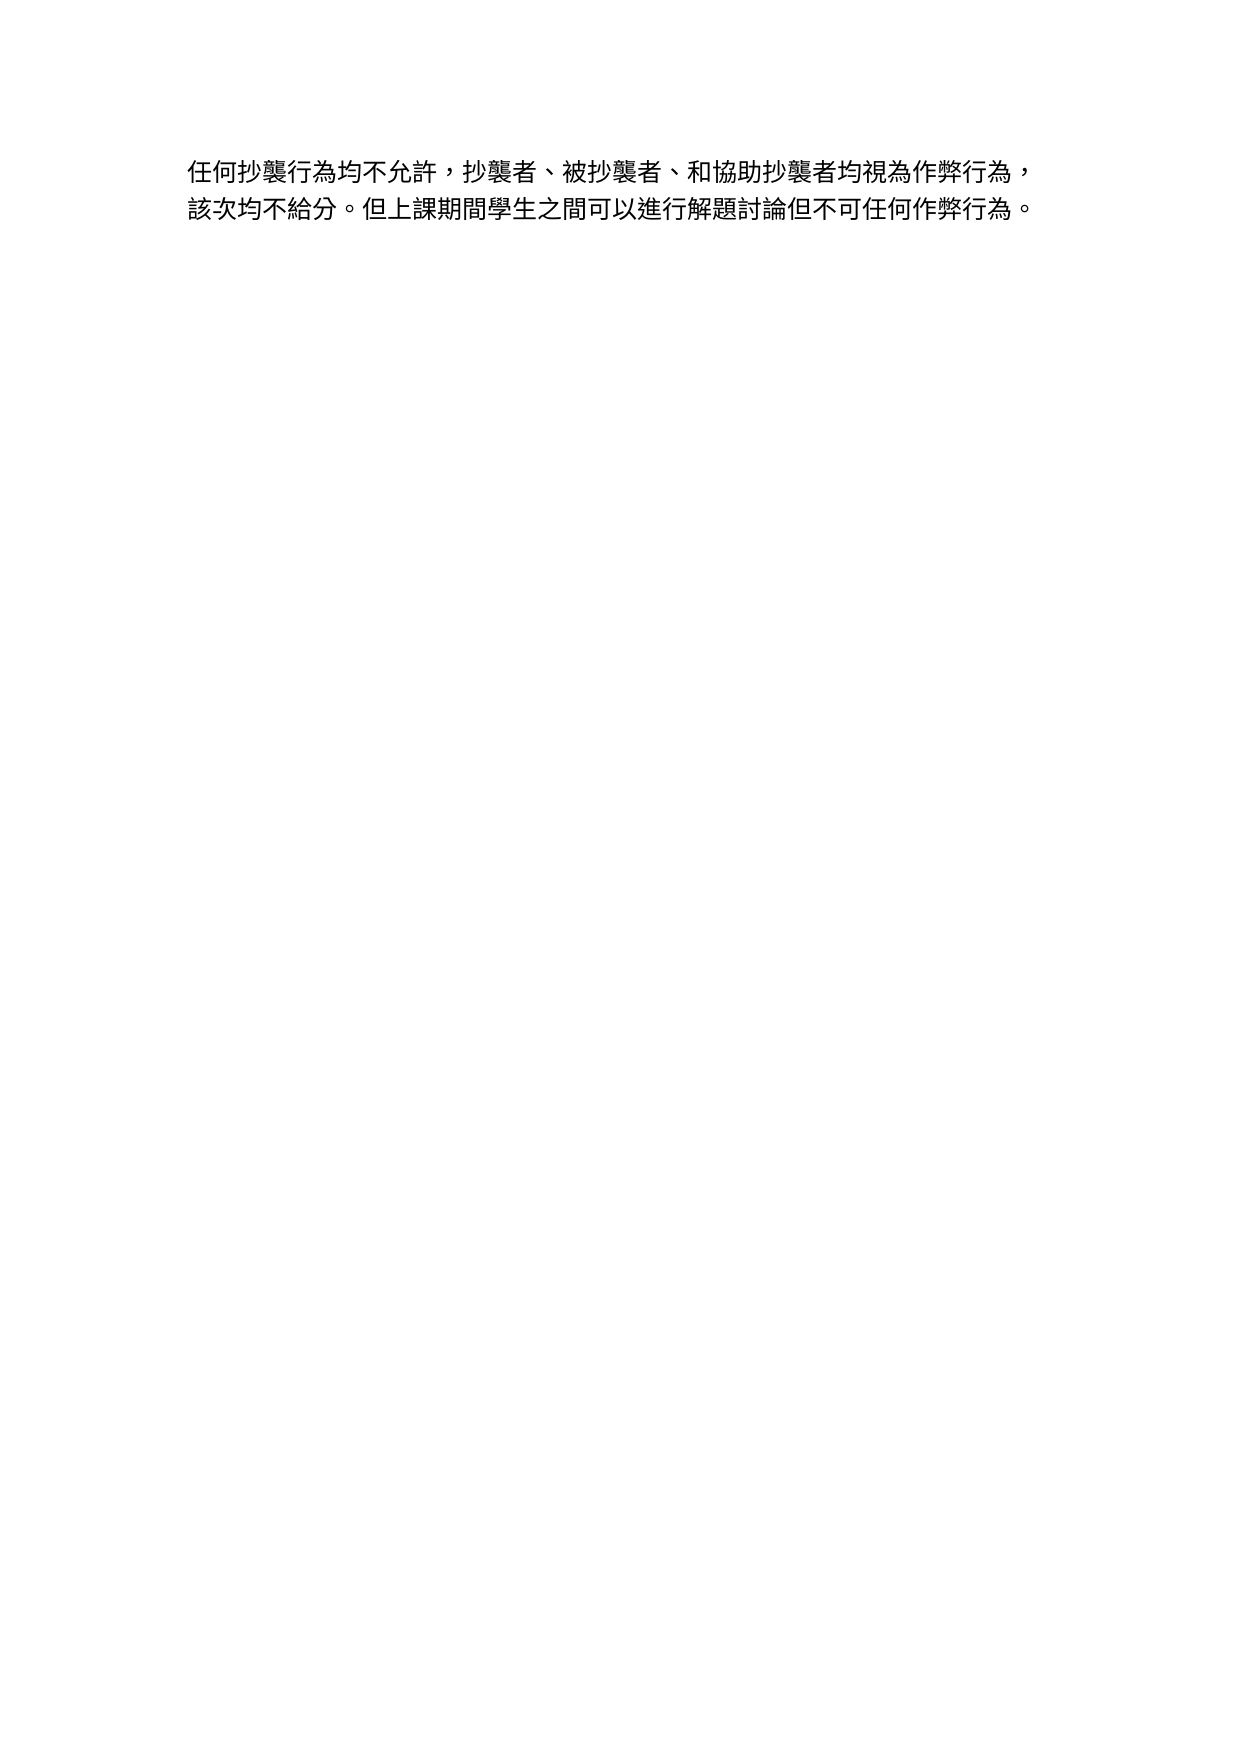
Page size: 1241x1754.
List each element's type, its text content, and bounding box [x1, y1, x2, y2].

text 任何抄襲行為均不允許，抄襲者、被抄襲者、和協助抄襲者均視為作弊行為，該次均不給分。但上課期間學生之間可以進行解題討論但不可任何作弊行為。 [187, 152, 1053, 227]
